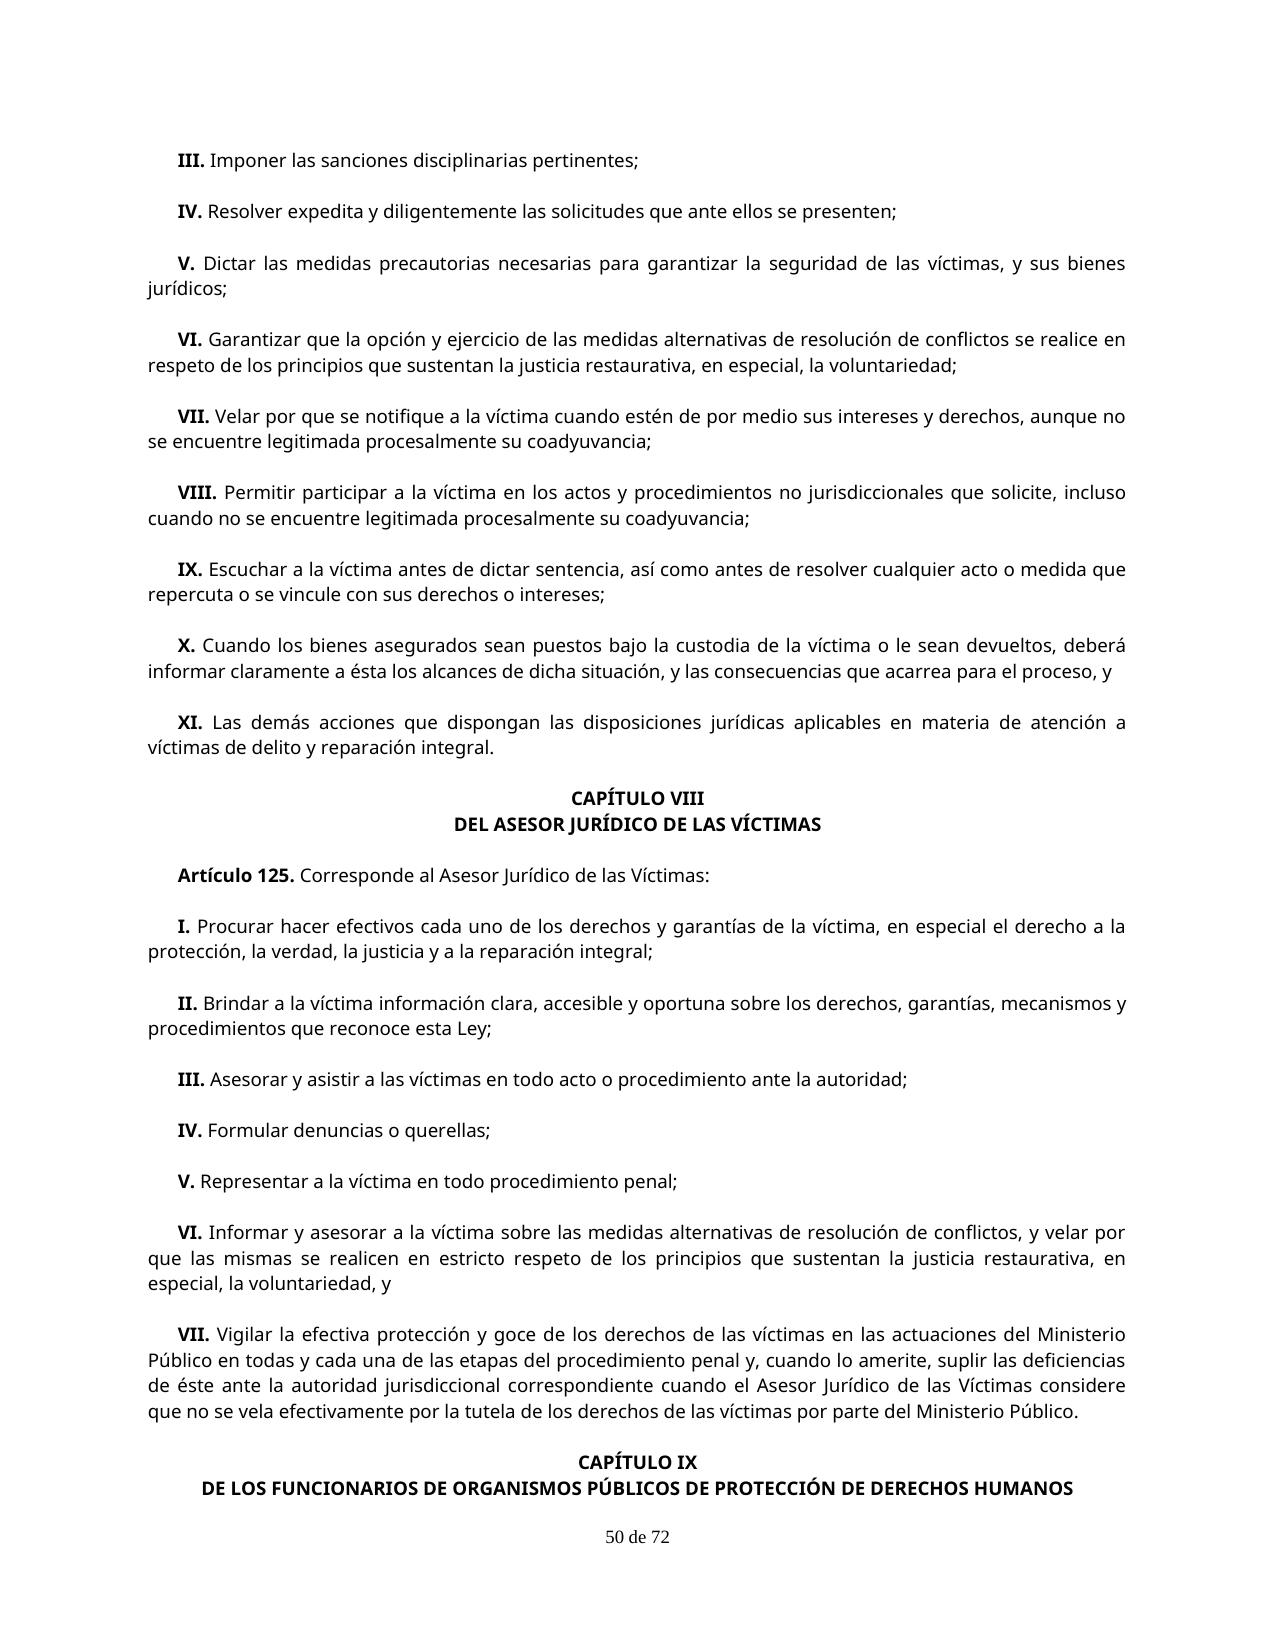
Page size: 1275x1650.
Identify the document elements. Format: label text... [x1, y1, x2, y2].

text Artículo 125. Corresponde al Asesor Jurídico de las Víctimas: [148, 862, 1127, 888]
text II. Brindar a la víctima información clara, accesible y oportuna sobre los derechos, garantías, mecanismos y procedimientos que reconoce esta Ley; [148, 990, 1127, 1041]
text CAPÍTULO VIII [148, 786, 1127, 811]
text IX. Escuchar a la víctima antes de dictar sentencia, así como antes de resolver cualquier acto o medida que repercuta o se vincule con sus derechos o intereses; [148, 556, 1127, 607]
text V. Representar a la víctima en todo procedimiento penal; [148, 1168, 1127, 1194]
text IV. Resolver expedita y diligentemente las solicitudes que ante ellos se presenten; [148, 199, 1127, 224]
text V. Dictar las medidas precautorias necesarias para garantizar la seguridad de las víctimas, y sus bienes jurídicos; [148, 250, 1127, 301]
text VIII. Permitir participar a la víctima en los actos y procedimientos no jurisdiccionales que solicite, incluso cuando no se encuentre legitimada procesalmente su coadyuvancia; [148, 479, 1127, 531]
text III. Imponer las sanciones disciplinarias pertinentes; [148, 148, 1127, 173]
text DE LOS FUNCIONARIOS DE ORGANISMOS PÚBLICOS DE PROTECCIÓN DE DERECHOS HUMANOS [148, 1475, 1127, 1500]
text VI. Informar y asesorar a la víctima sobre las medidas alternativas de resolución de conflictos, y velar por que las mismas se realicen en estricto respeto de los principios que sustentan la justicia restaurativa, en especial, la voluntariedad, y [148, 1219, 1127, 1296]
text I. Procurar hacer efectivos cada uno de los derechos y garantías de la víctima, en especial el derecho a la protección, la verdad, la justicia y a la reparación integral; [148, 913, 1127, 964]
text DEL ASESOR JURÍDICO DE LAS VÍCTIMAS [148, 811, 1127, 837]
text IV. Formular denuncias o querellas; [148, 1117, 1127, 1143]
text VII. Velar por que se notifique a la víctima cuando estén de por medio sus intereses y derechos, aunque no se encuentre legitimada procesalmente su coadyuvancia; [148, 403, 1127, 454]
text X. Cuando los bienes asegurados sean puestos bajo la custodia de la víctima o le sean devueltos, deberá informar claramente a ésta los alcances de dicha situación, y las consecuencias que acarrea para el proceso, y [148, 633, 1127, 684]
text VII. Vigilar la efectiva protección y goce de los derechos de las víctimas en las actuaciones del Ministerio Público en todas y cada una de las etapas del procedimiento penal y, cuando lo amerite, suplir las deficiencias de éste ante la autoridad jurisdiccional correspondiente cuando el Asesor Jurídico de las Víctimas considere que no se vela efectivamente por la tutela de los derechos de las víctimas por parte del Ministerio Público. [148, 1322, 1127, 1424]
text III. Asesorar y asistir a las víctimas en todo acto o procedimiento ante la autoridad; [148, 1066, 1127, 1092]
text CAPÍTULO IX [148, 1449, 1127, 1475]
text VI. Garantizar que la opción y ejercicio de las medidas alternativas de resolución de conflictos se realice en respeto de los principios que sustentan la justicia restaurativa, en especial, la voluntariedad; [148, 326, 1127, 377]
text XI. Las demás acciones que dispongan las disposiciones jurídicas aplicables en materia de atención a víctimas de delito y reparación integral. [148, 709, 1127, 760]
